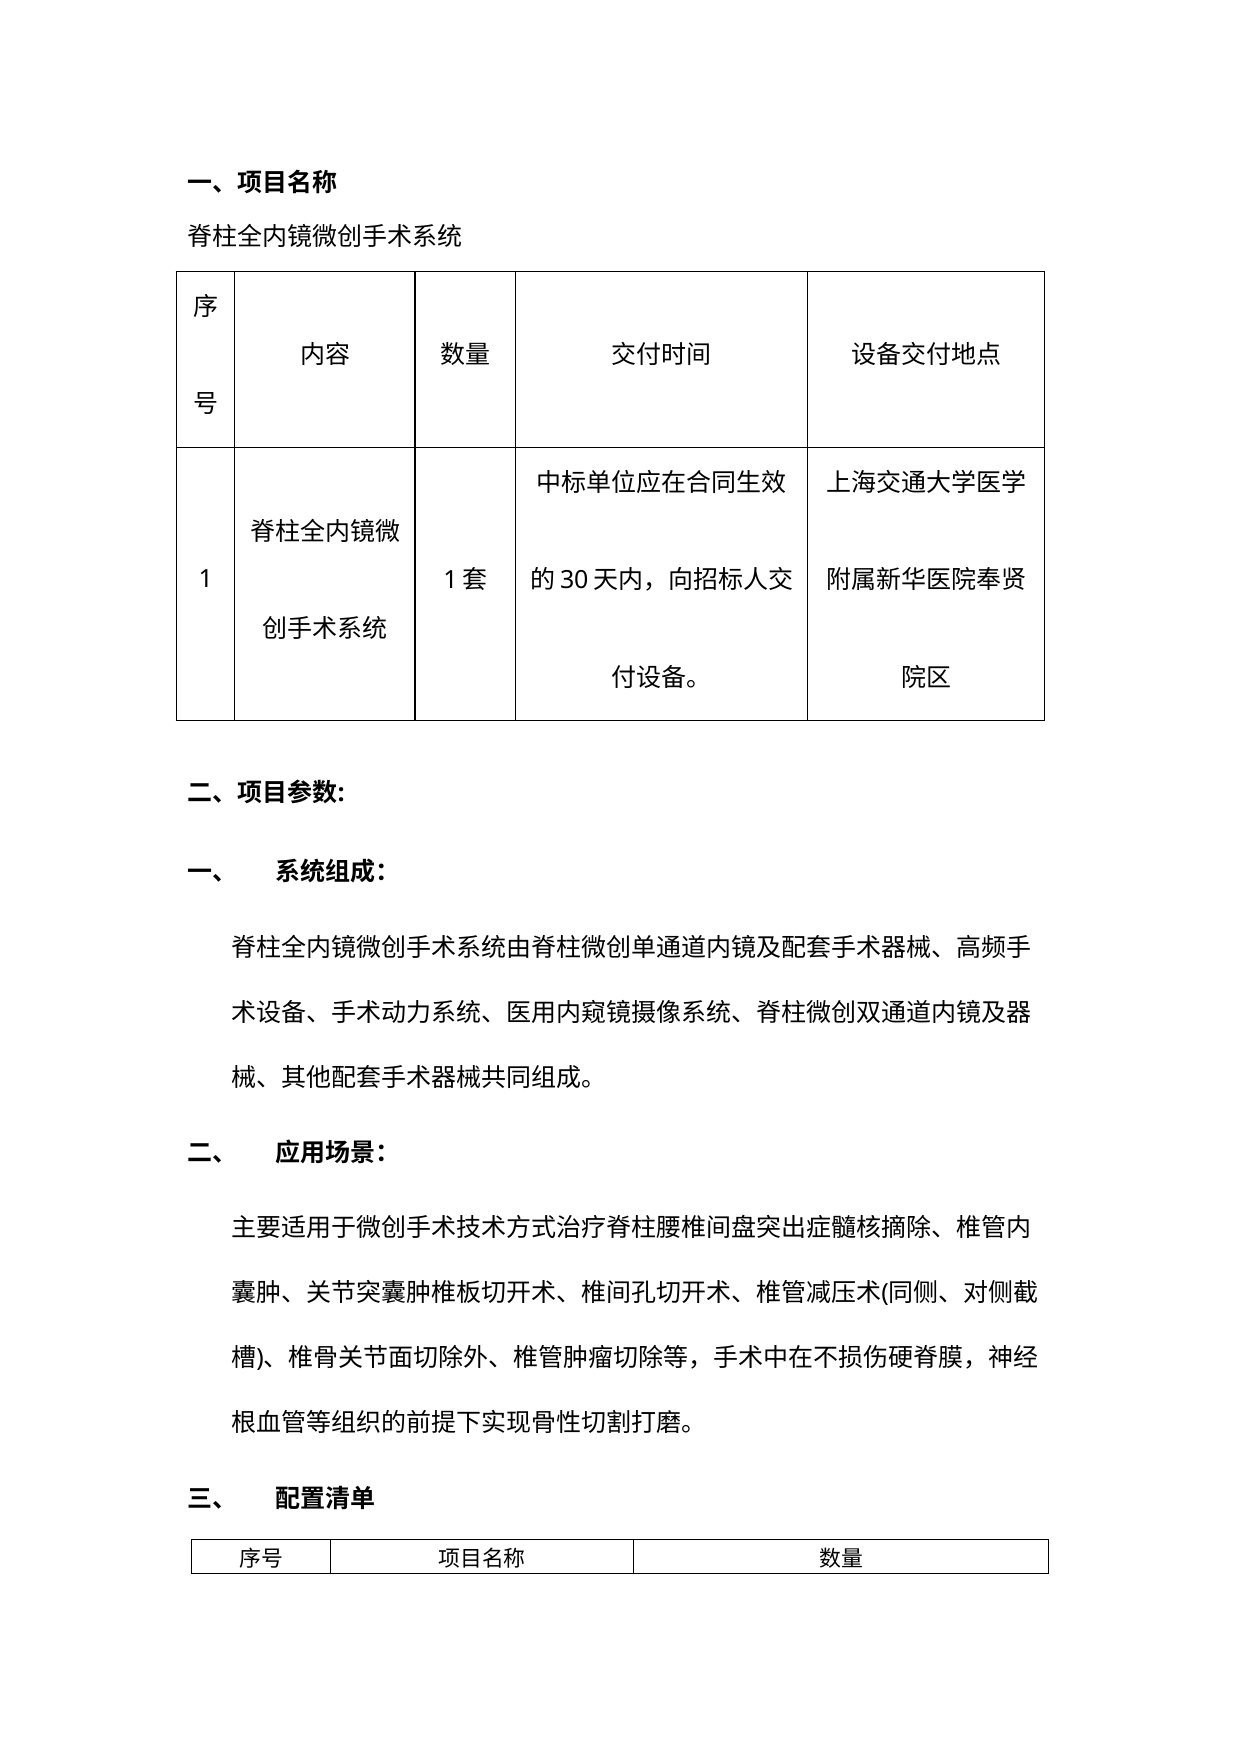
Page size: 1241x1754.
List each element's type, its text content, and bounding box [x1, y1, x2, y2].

text 脊柱全内镜微创手术系统 [187, 216, 1053, 253]
table_cell 上海交通大学医学附属新华医院奉贤院区 [808, 448, 1044, 720]
subtitle 脊柱全内镜微创手术系统由脊柱微创单通道内镜及配套手术器械、高频手术设备、手术动力系统、医用内窥镜摄像系统、脊柱微创双通道内镜及器械、其他配套手术器械共同组成。 [231, 913, 1053, 1108]
subtitle 配置清单 [187, 1464, 1053, 1529]
subtitle 主要适用于微创手术技术方式治疗脊柱腰椎间盘突出症髓核摘除、椎管内囊肿、关节突囊肿椎板切开术、椎间孔切开术、椎管减压术(同侧、对侧截槽)、椎骨关节面切除外、椎管肿瘤切除等，手术中在不损伤硬脊膜，神经根血管等组织的前提下实现骨性切割打磨。 [231, 1193, 1053, 1453]
text 一、项目名称 [187, 162, 1053, 198]
table_header 设备交付地点 [808, 272, 1044, 447]
table_cell 1套 [416, 448, 515, 720]
table_header 序号 [177, 272, 234, 447]
table_header 内容 [235, 272, 414, 447]
table_cell 中标单位应在合同生效的30天内，向招标人交付设备。 [516, 448, 807, 720]
subtitle 应用场景： [187, 1118, 1053, 1183]
table_header 项目名称 [331, 1540, 633, 1573]
table_header 数量 [634, 1540, 1048, 1573]
text 二、项目参数: [187, 772, 1053, 809]
table_cell 脊柱全内镜微创手术系统 [235, 448, 414, 720]
table_header 数量 [416, 272, 515, 447]
subtitle 系统组成： [187, 837, 1053, 902]
table_header 交付时间 [516, 272, 807, 447]
table_cell 1 [177, 448, 234, 720]
table_header 序号 [192, 1540, 330, 1573]
